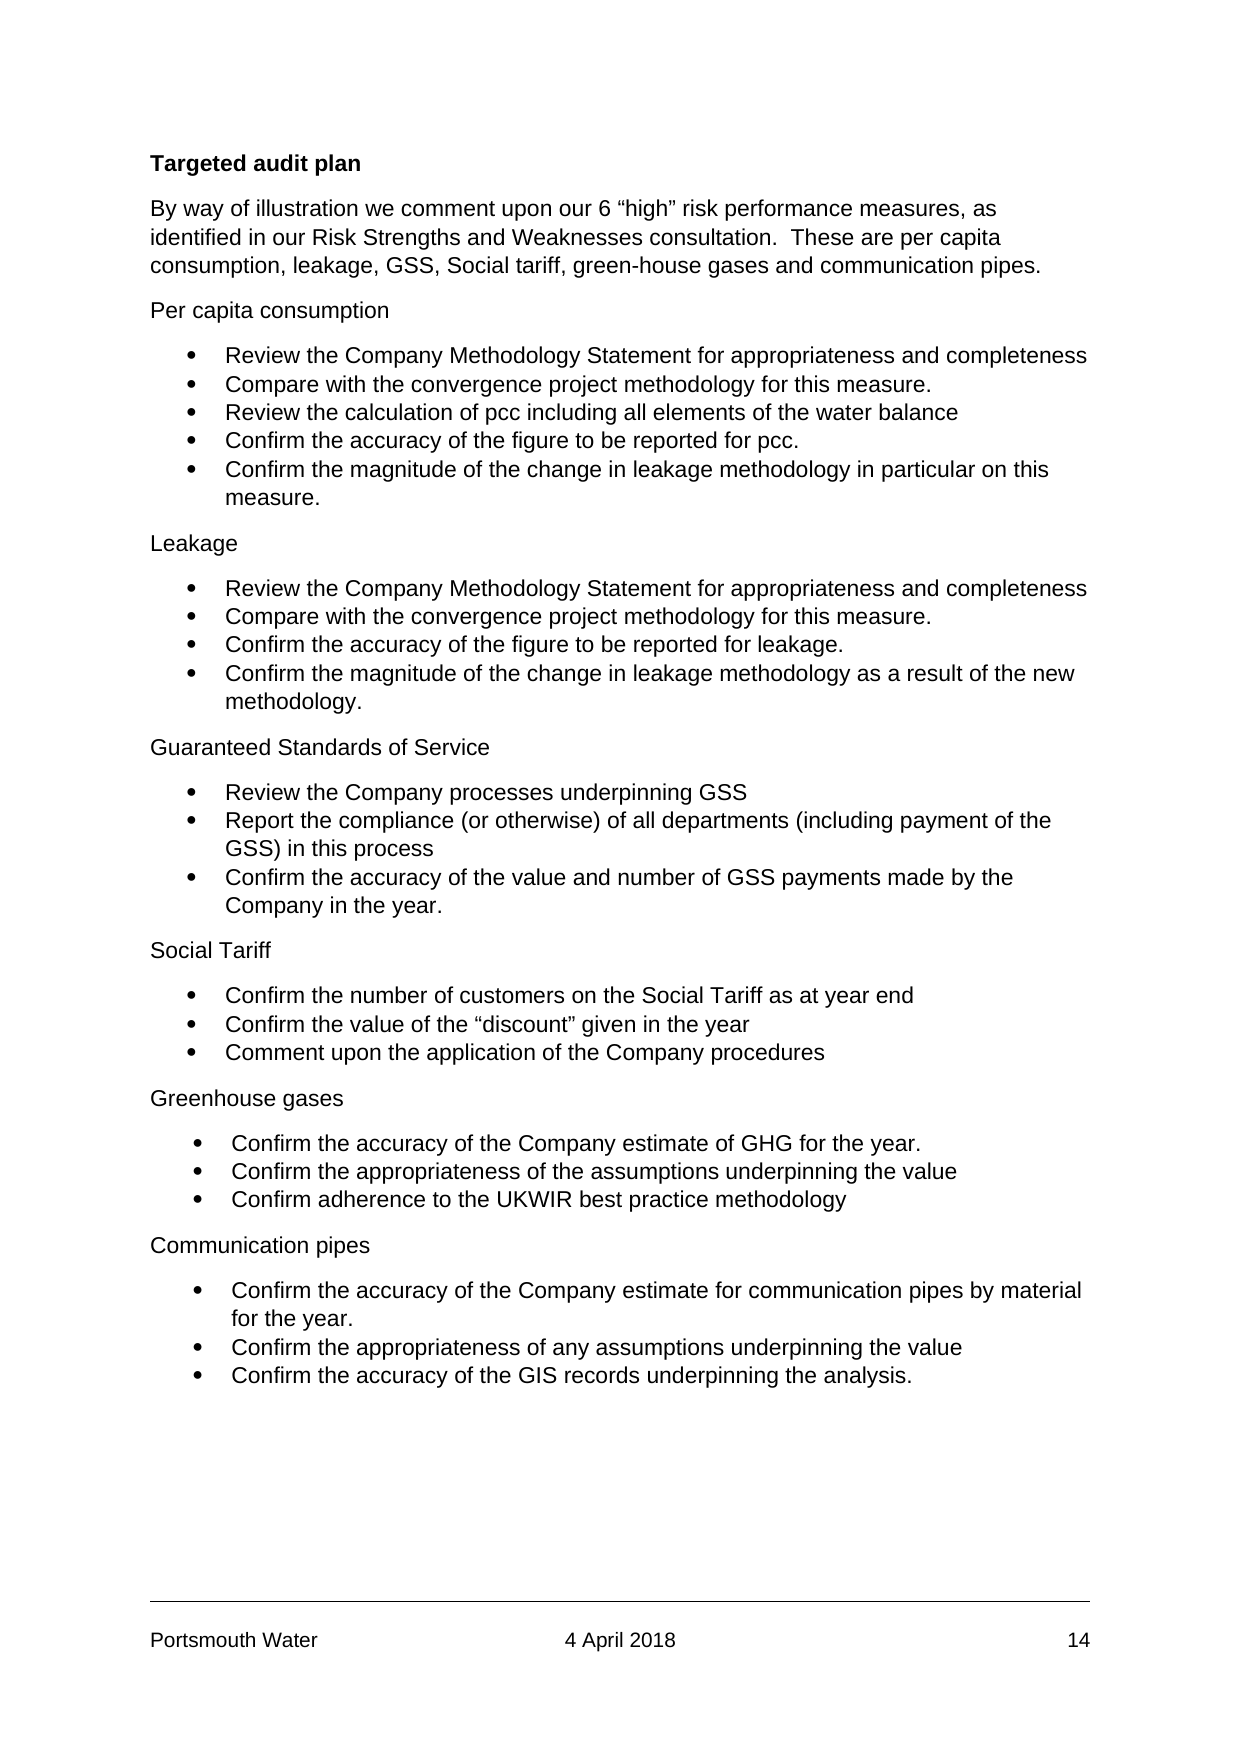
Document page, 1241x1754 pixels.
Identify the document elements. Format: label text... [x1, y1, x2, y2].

list Confirm the accuracy of the figure to be reported for pcc. [187, 427, 1090, 454]
list Compare with the convergence project methodology for this measure. [187, 371, 1090, 397]
list Confirm the accuracy of the Company estimate of GHG for the year. [194, 1129, 1090, 1156]
list Confirm the appropriateness of the assumptions underpinning the value [194, 1158, 1090, 1184]
list Report the compliance (or otherwise) of all departments (including payment of the GSS) in this process [187, 807, 1090, 862]
list Confirm the magnitude of the change in leakage methodology as a result of the new methodology. [187, 660, 1090, 715]
text Communication pipes [150, 1232, 1090, 1258]
list Review the Company Methodology Statement for appropriateness and completeness [187, 342, 1090, 368]
list Confirm the accuracy of the value and number of GSS payments made by the Company in the year. [187, 864, 1090, 919]
list Confirm the accuracy of the Company estimate for communication pipes by material for the year. [194, 1277, 1090, 1331]
list Confirm the accuracy of the GIS records underpinning the analysis. [194, 1362, 1090, 1388]
text Leakage [150, 529, 1090, 556]
list Review the Company processes underpinning GSS [187, 778, 1090, 805]
list Confirm the magnitude of the change in leakage methodology in particular on this measure. [187, 456, 1090, 511]
list Confirm adherence to the UKWIR best practice methodology [194, 1186, 1090, 1213]
list Compare with the convergence project methodology for this measure. [187, 603, 1090, 629]
text Social Tariff [150, 937, 1090, 964]
text Greenhouse gases [150, 1084, 1090, 1111]
text By way of illustration we comment upon our 6 “high” risk performance measures, as identified in our Risk Strengths and Weaknesses consultation. These are per capita consumption, leakage, GSS, Social tariff, green-house gases and communication pipes. [150, 195, 1090, 278]
list Comment upon the application of the Company procedures [187, 1039, 1090, 1066]
list Confirm the accuracy of the figure to be reported for leakage. [187, 631, 1090, 658]
list Confirm the appropriateness of any assumptions underpinning the value [194, 1333, 1090, 1360]
list Review the calculation of pcc including all elements of the water balance [187, 399, 1090, 425]
list Review the Company Methodology Statement for appropriateness and completeness [187, 574, 1090, 601]
list Confirm the number of customers on the Social Tariff as at year end [187, 982, 1090, 1009]
text Targeted audit plan [150, 150, 1090, 176]
list Confirm the value of the “discount” given in the year [187, 1011, 1090, 1037]
text Per capita consumption [150, 297, 1090, 323]
text Guaranteed Standards of Service [150, 733, 1090, 760]
